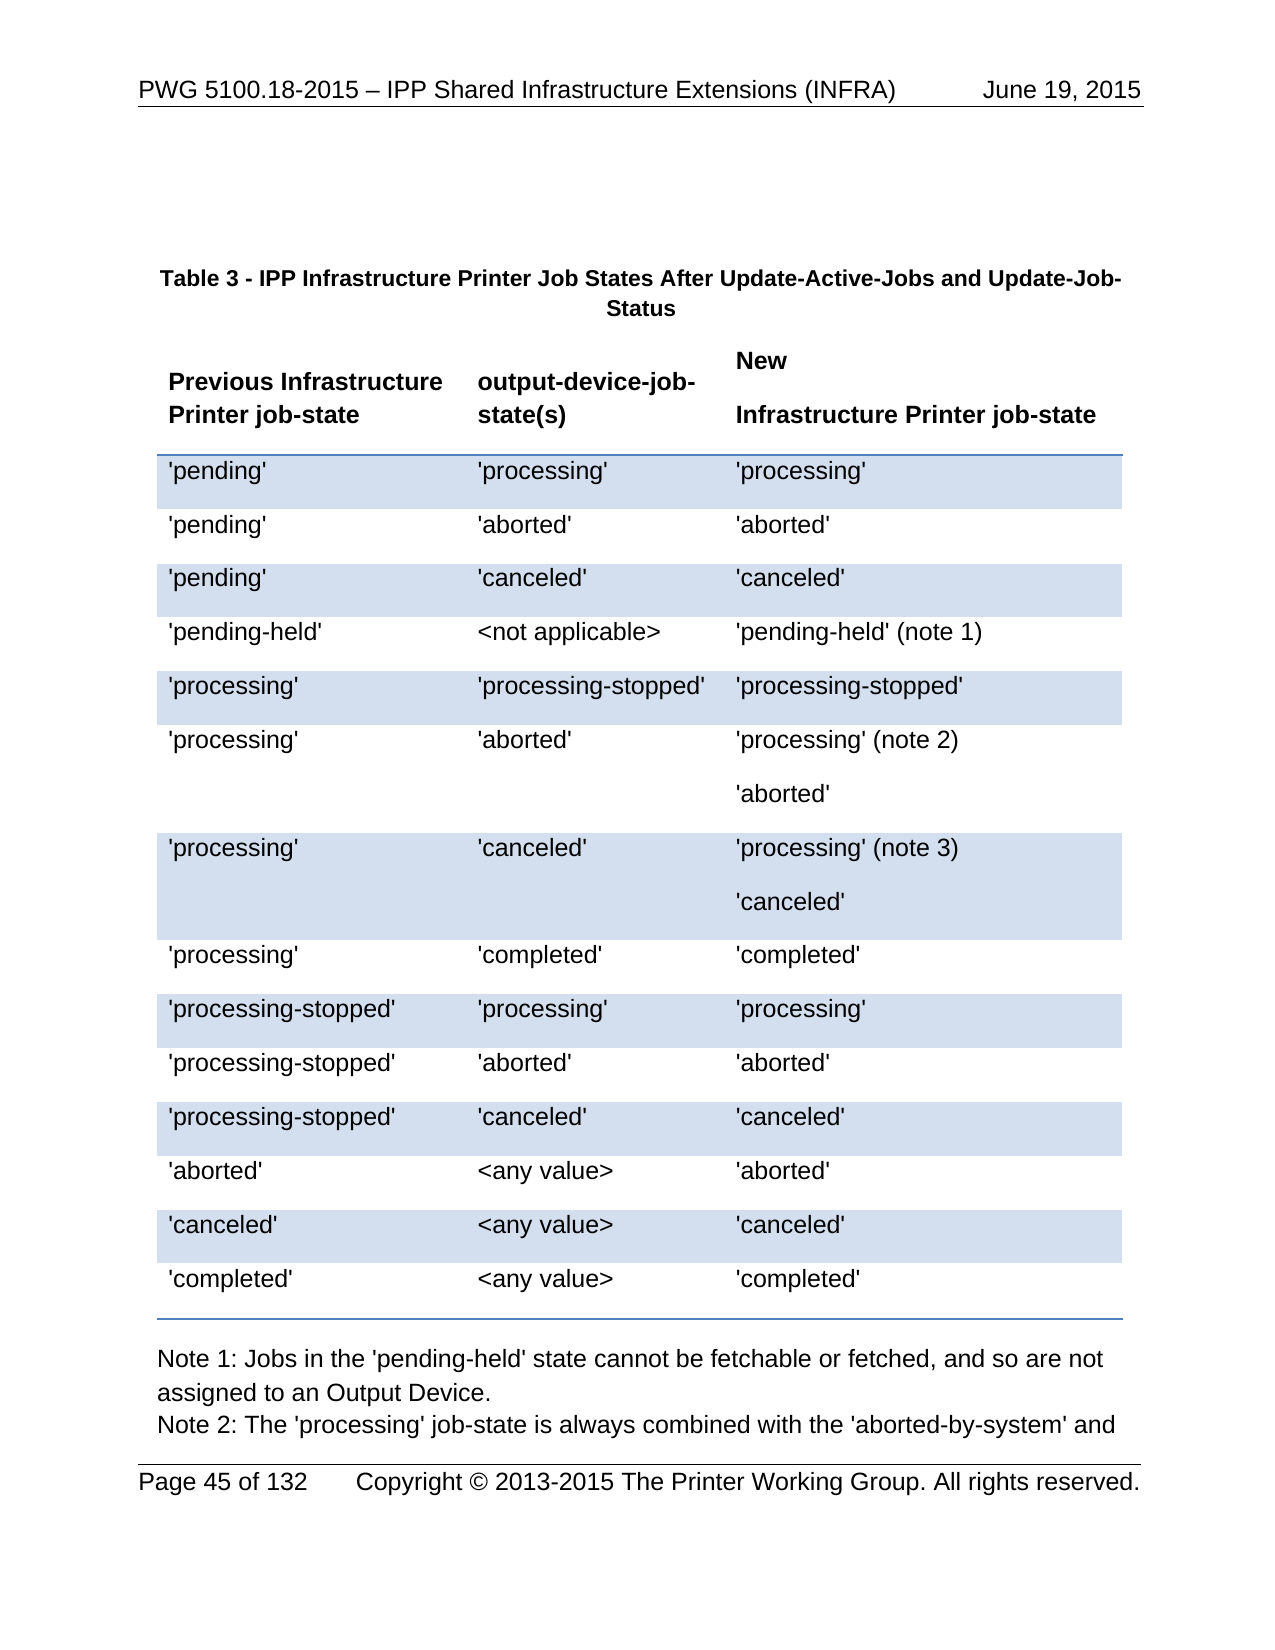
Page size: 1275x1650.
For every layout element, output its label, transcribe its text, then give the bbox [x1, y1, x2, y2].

table_cell 'pending-held' [157, 617, 466, 671]
table_header output-device-job-state(s) [466, 346, 724, 454]
table_header Previous Infrastructure Printer job-state [157, 346, 466, 454]
table_cell 'processing' [157, 671, 466, 725]
table_cell 'processing-stopped' [157, 1048, 466, 1102]
table_cell 'aborted' [724, 510, 1122, 563]
table_cell <any value> [466, 1264, 724, 1317]
table_cell 'processing-stopped' [157, 1102, 466, 1156]
table_cell 'pending' [157, 456, 466, 509]
table_cell 'aborted' [466, 725, 724, 833]
table_cell 'processing' [466, 994, 724, 1048]
table_cell <any value> [466, 1210, 724, 1263]
table_cell 'aborted' [724, 1048, 1122, 1102]
table_cell 'completed' [724, 1264, 1122, 1317]
table_cell 'aborted' [466, 510, 724, 563]
table_cell 'pending-held' (note 1) [724, 617, 1122, 671]
table_cell 'processing-stopped' [724, 671, 1122, 725]
table_cell 'canceled' [466, 1102, 724, 1156]
table_cell 'canceled' [724, 1102, 1122, 1156]
table_cell 'processing' [157, 725, 466, 833]
table_cell 'canceled' [724, 564, 1122, 617]
table_cell 'canceled' [466, 833, 724, 940]
table_cell <not applicable> [466, 617, 724, 671]
table_cell 'aborted' [466, 1048, 724, 1102]
table_cell 'processing' [466, 456, 724, 509]
table_cell 'aborted' [157, 1156, 466, 1210]
table_cell 'canceled' [724, 1210, 1122, 1263]
table_cell 'aborted' [724, 1156, 1122, 1210]
table_cell <any value> [466, 1156, 724, 1210]
table_cell 'completed' [724, 940, 1122, 994]
table_cell 'processing' (note 3) 'canceled' [724, 833, 1122, 940]
table_cell 'processing-stopped' [157, 994, 466, 1048]
table_cell 'canceled' [157, 1210, 466, 1263]
table_cell 'pending' [157, 564, 466, 617]
table_cell 'completed' [157, 1264, 466, 1317]
table_cell 'processing' [724, 994, 1122, 1048]
table_cell 'processing' [157, 940, 466, 994]
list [157, 1344, 1122, 1439]
table_cell 'processing' [724, 456, 1122, 509]
table_cell 'pending' [157, 510, 466, 563]
table_cell 'completed' [466, 940, 724, 994]
table_cell 'processing' (note 2) 'aborted' [724, 725, 1122, 833]
table_cell 'canceled' [466, 564, 724, 617]
table_cell 'processing-stopped' [466, 671, 724, 725]
table_header New Infrastructure Printer job-state [724, 346, 1122, 454]
table_cell 'processing' [157, 833, 466, 940]
